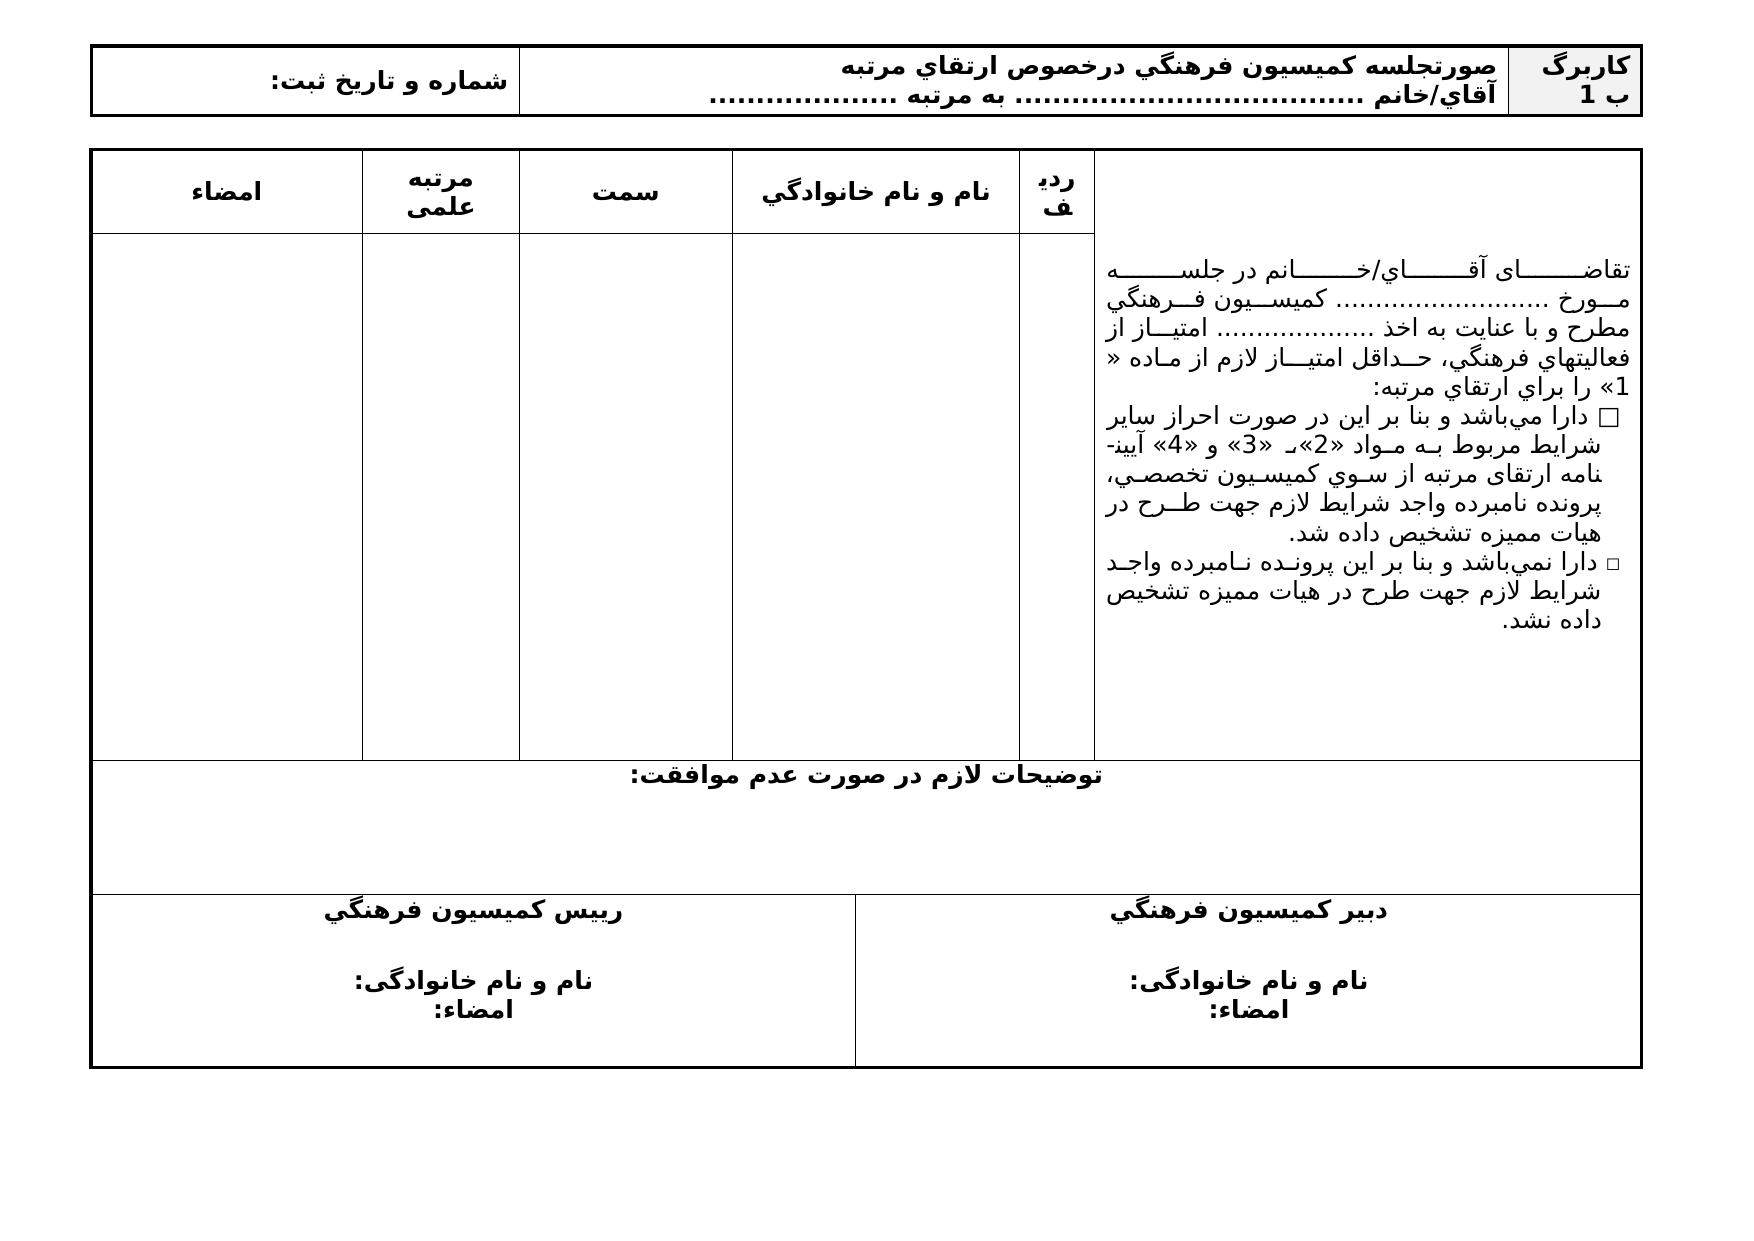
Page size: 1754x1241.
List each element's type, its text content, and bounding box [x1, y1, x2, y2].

table_header ردیف [1020, 151, 1094, 233]
table_header كاربرگ ب 1 [1509, 48, 1640, 114]
table_cell [1020, 234, 1094, 759]
table_header شماره و تاريخ ثبت: [93, 48, 519, 114]
table_cell رييس کمیسیون فرهنگي نام و نام خانوادگی: امضاء: [93, 895, 855, 1066]
table_cell [363, 234, 519, 759]
table_header مرتبه علمی [363, 151, 519, 233]
table_header امضاء [93, 151, 362, 233]
table_header سمت [520, 151, 732, 233]
table_cell [93, 234, 362, 759]
table_cell [520, 234, 732, 759]
table_header تقاضای آقاي/خانم در جلسه مورخ ........................... کمیسیون فرهنگي مطرح و با عنايت به اخذ .................... امتیـاز از فعاليتهاي فرهنگي، حـداقل امتيــاز لازم از ماده «1» را براي ارتقاي مرتبه: □ دارا مي‌باشد و بنا بر اين در صورت احراز ساير شرايط مربوط به مواد «2»، «3» و «4» آییننامه ارتقای مرتبه از سوي كميسيون تخصصي، پرونده نامبرده واجد شرايط لازم جهت طرح در هيات مميزه تشخيص داده شد. □ دارا نمي‌باشد و بنا بر اين پرونده نامبرده واجد شرايط لازم جهت طرح در هيات مميزه تشخيص داده نشد. [1095, 151, 1640, 759]
table_cell توضیحات لازم در صورت عدم موافقت: [93, 761, 1640, 894]
table_header نام و نام خانوادگي [733, 151, 1019, 233]
table_cell [733, 234, 1019, 759]
table_cell دبير کمیسیون فرهنگي نام و نام خانوادگی: امضاء: [856, 895, 1640, 1066]
table_header صورتجلسه كميسيون فرهنگي درخصوص ارتقاي مرتبه آقاي/خانم ..................................... به مرتبه .................... [520, 48, 1508, 114]
